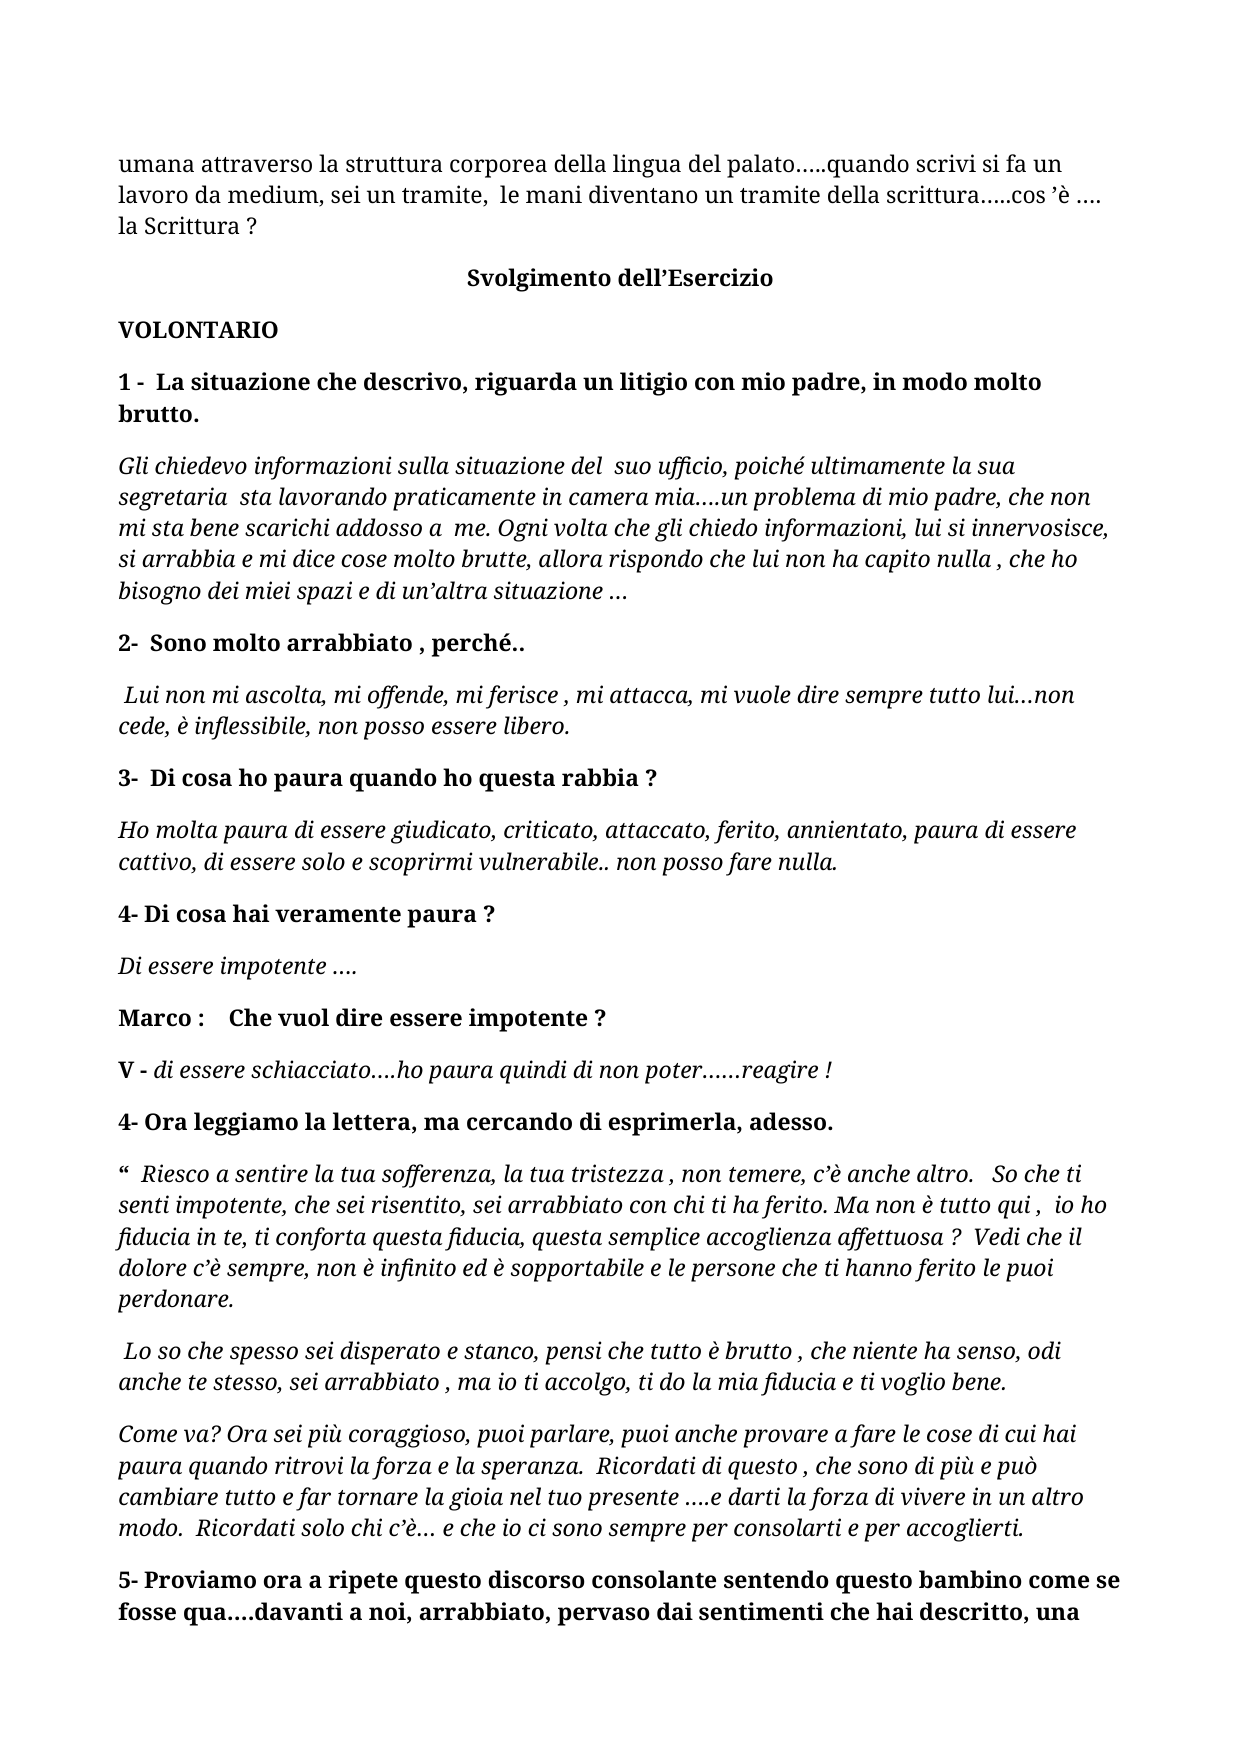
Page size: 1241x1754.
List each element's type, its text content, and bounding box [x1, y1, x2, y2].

text 1 - La situazione che descrivo, riguarda un litigio con mio padre, in modo molto brutto. [118, 366, 1122, 429]
text 3- Di cosa ho paura quando ho questa rabbia ? [118, 762, 1122, 793]
text Lo so che spesso sei disperato e stanco, pensi che tutto è brutto , che niente ha senso, odi anche te stesso, sei arrabbiato , ma io ti accolgo, ti do la mia fiducia e ti voglio bene. [118, 1335, 1122, 1398]
text 2- Sono molto arrabbiato , perché.. [118, 627, 1122, 658]
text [118, 148, 1122, 241]
text Lui non mi ascolta, mi offende, mi ferisce , mi attacca, mi vuole dire sempre tutto lui…non cede, è inflessibile, non posso essere libero. [118, 679, 1122, 741]
text Ho molta paura di essere giudicato, criticato, attaccato, ferito, annientato, paura di essere cattivo, di essere solo e scoprirmi vulnerabile.. non posso fare nulla. [118, 814, 1122, 877]
text Gli chiedevo informazioni sulla situazione del suo ufficio, poiché ultimamente la sua segretaria sta lavorando praticamente in camera mia….un problema di mio padre, che non mi sta bene scarichi addosso a me. Ogni volta che gli chiedo informazioni, lui si innervosisce, si arrabbia e mi dice cose molto brutte, allora rispondo che lui non ha capito nulla , che ho bisogno dei miei spazi e di un’altra situazione … [118, 450, 1122, 606]
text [118, 1564, 1122, 1627]
text Di essere impotente …. [118, 950, 1122, 981]
text Svolgimento dell’Esercizio [118, 262, 1122, 293]
text Come va? Ora sei più coraggioso, puoi parlare, puoi anche provare a fare le cose di cui hai paura quando ritrovi la forza e la speranza. Ricordati di questo , che sono di più e può cambiare tutto e far tornare la gioia nel tuo presente ….e darti la forza di vivere in un altro modo. Ricordati solo chi c’è… e che io ci sono sempre per consolarti e per accoglierti. [118, 1418, 1122, 1543]
text 4- Ora leggiamo la lettera, ma cercando di esprimerla, adesso. [118, 1106, 1122, 1137]
text Marco : Che vuol dire essere impotente ? [118, 1002, 1122, 1033]
text 4- Di cosa hai veramente paura ? [118, 898, 1122, 929]
text V - di essere schiacciato….ho paura quindi di non poter……reagire ! [118, 1054, 1122, 1085]
text “ Riesco a sentire la tua sofferenza, la tua tristezza , non temere, c’è anche altro. So che ti senti impotente, che sei risentito, sei arrabbiato con chi ti ha ferito. Ma non è tutto qui , io ho fiducia in te, ti conforta questa fiducia, questa semplice accoglienza affettuosa ? Vedi che il dolore c’è sempre, non è infinito ed è sopportabile e le persone che ti hanno ferito le puoi perdonare. [118, 1158, 1122, 1314]
text VOLONTARIO [118, 314, 1122, 346]
